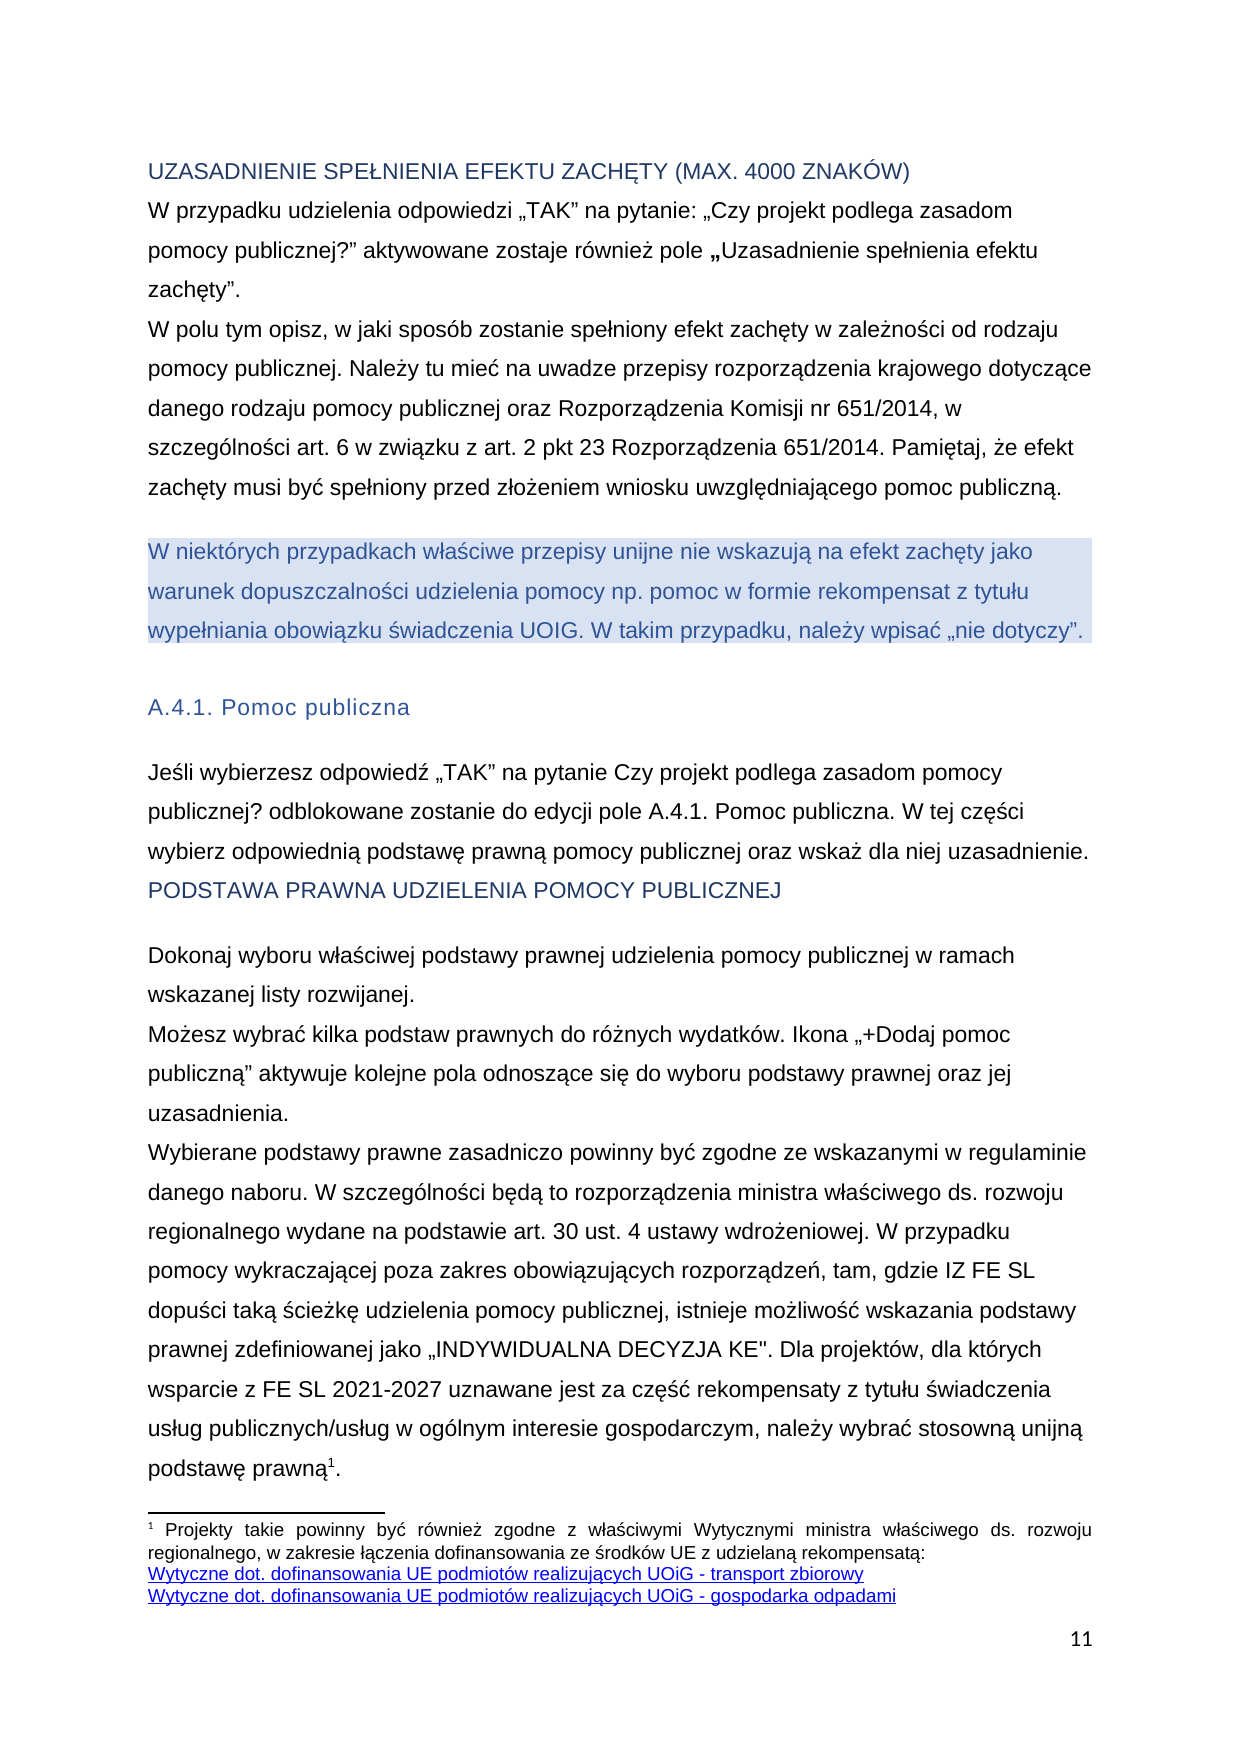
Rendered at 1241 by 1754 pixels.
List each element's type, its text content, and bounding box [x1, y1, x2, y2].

text PODSTAWA PRAWNA UDZIELENIA POMOCY PUBLICZNEJ [148, 877, 1092, 903]
text Możesz wybrać kilka podstaw prawnych do różnych wydatków. Ikona „+Dodaj pomoc publiczną” aktywuje kolejne pola odnoszące się do wyboru podstawy prawnej oraz jej uzasadnienia. [148, 1021, 1092, 1126]
text Dokonaj wyboru właściwej podstawy prawnej udzielenia pomocy publicznej w ramach wskazanej listy rozwijanej. [148, 942, 1092, 1007]
text W przypadku udzielenia odpowiedzi „TAK” na pytanie: „Czy projekt podlega zasadom pomocy publicznej?” aktywowane zostaje również pole „Uzasadnienie spełnienia efektu zachęty”. [148, 197, 1092, 303]
text W polu tym opisz, w jaki sposób zostanie spełniony efekt zachęty w zależności od rodzaju pomocy publicznej. Należy tu mieć na uwadze przepisy rozporządzenia krajowego dotyczące danego rodzaju pomocy publicznej oraz Rozporządzenia Komisji nr 651/2014, w szczególności art. 6 w związku z art. 2 pkt 23 Rozporządzenia 651/2014. Pamiętaj, że efekt zachęty musi być spełniony przed złożeniem wniosku uwzględniającego pomoc publiczną. [148, 316, 1092, 500]
subtitle A.4.1. Pomoc publiczna [148, 694, 1092, 721]
text W niektórych przypadkach właściwe przepisy unijne nie wskazują na efekt zachęty jako warunek dopuszczalności udzielenia pomocy np. pomoc w formie rekompensat z tytułu wypełniania obowiązku świadczenia UOIG. W takim przypadku, należy wpisać „nie dotyczy”. [148, 538, 1092, 643]
text Jeśli wybierzesz odpowiedź „TAK” na pytanie Czy projekt podlega zasadom pomocy publicznej? odblokowane zostanie do edycji pole A.4.1. Pomoc publiczna. W tej części wybierz odpowiednią podstawę prawną pomocy publicznej oraz wskaż dla niej uzasadnienie. [148, 759, 1092, 864]
text UZASADNIENIE SPEŁNIENIA EFEKTU ZACHĘTY (MAX. 4000 ZNAKÓW) [148, 158, 1092, 184]
text Wybierane podstawy prawne zasadniczo powinny być zgodne ze wskazanymi w regulaminie danego naboru. W szczególności będą to rozporządzenia ministra właściwego ds. rozwoju regionalnego wydane na podstawie art. 30 ust. 4 ustawy wdrożeniowej. W przypadku pomocy wykraczającej poza zakres obowiązujących rozporządzeń, tam, gdzie IZ FE SL dopuści taką ścieżkę udzielenia pomocy publicznej, istnieje możliwość wskazania podstawy prawnej zdefiniowanej jako „INDYWIDUALNA DECYZJA KE". Dla projektów, dla których wsparcie z FE SL 2021-2027 uznawane jest za część rekompensaty z tytułu świadczenia usług publicznych/usług w ogólnym interesie gospodarczym, należy wybrać stosowną unijną podstawę prawną. [148, 1139, 1092, 1481]
